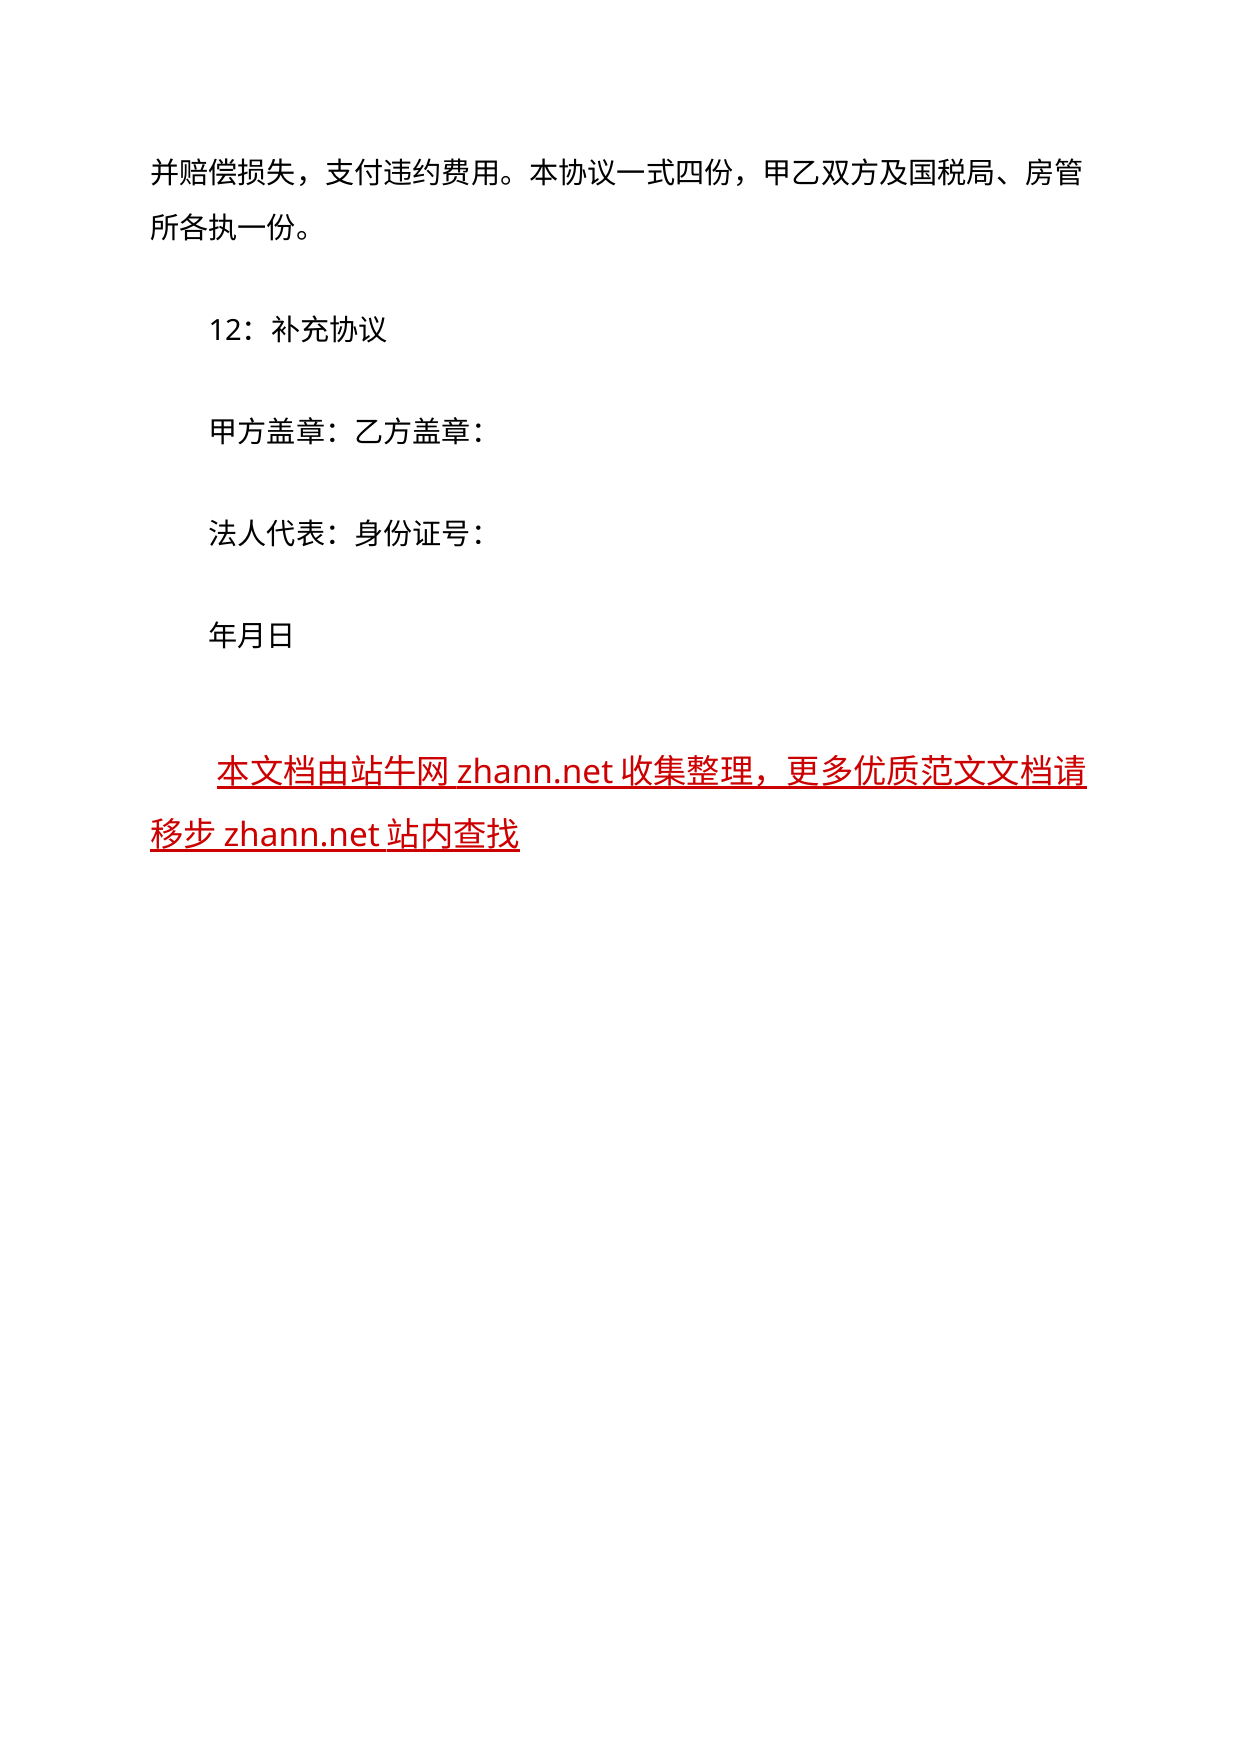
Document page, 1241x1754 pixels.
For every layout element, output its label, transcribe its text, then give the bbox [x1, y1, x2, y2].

text 法人代表：身份证号： [150, 510, 1090, 553]
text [150, 150, 1090, 247]
text 年月日 [150, 612, 1090, 654]
text 本文档由站牛网zhann.net收集整理，更多优质范文文档请移步zhann.net站内查找 [150, 745, 1090, 856]
text 甲方盖章：乙方盖章： [150, 409, 1090, 451]
text 12：补充协议 [150, 307, 1090, 349]
